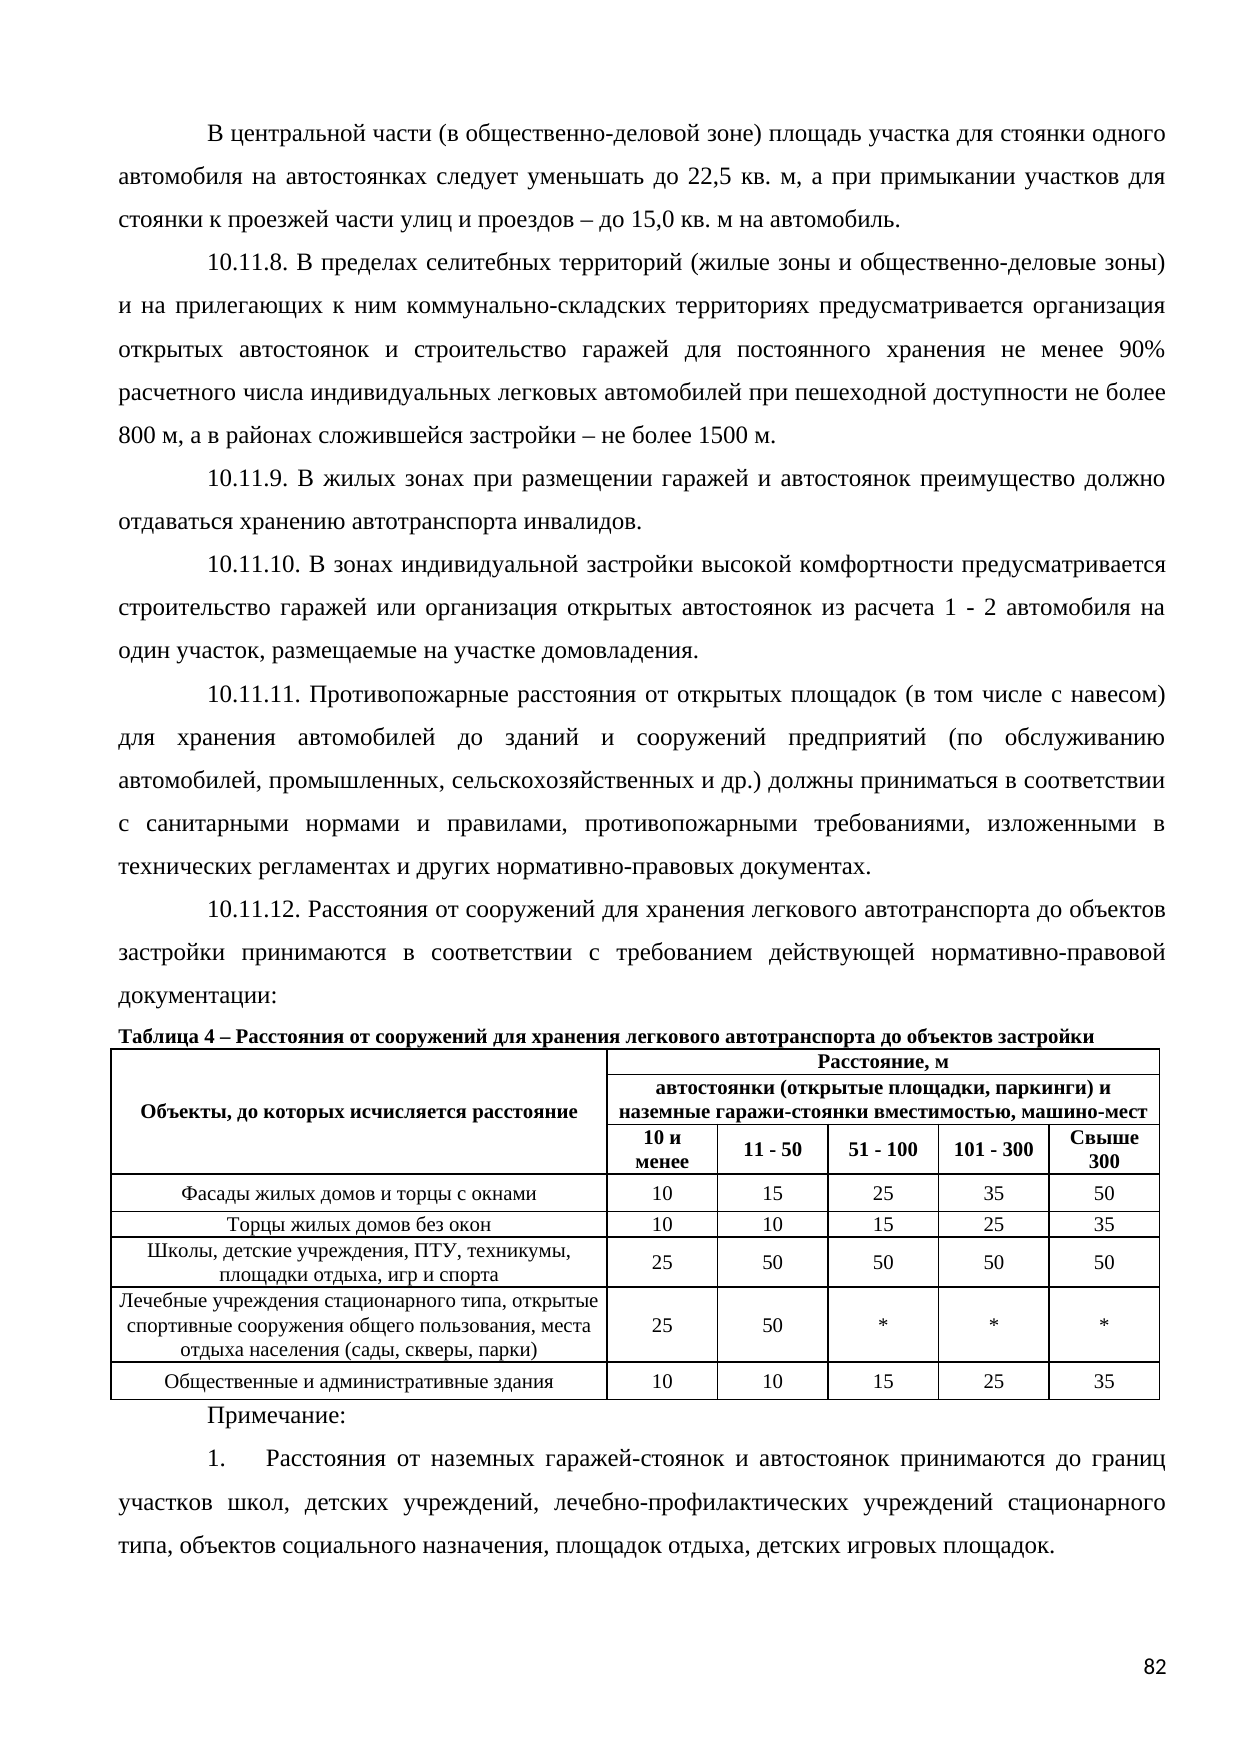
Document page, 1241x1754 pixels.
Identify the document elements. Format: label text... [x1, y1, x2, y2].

table_cell 10 и менее [608, 1125, 717, 1173]
table_cell Общественные и административные здания [112, 1363, 606, 1399]
table_cell * [939, 1288, 1048, 1361]
text Примечание: [118, 1400, 1167, 1429]
table_cell 50 [1050, 1175, 1159, 1211]
table_cell 10 [608, 1175, 717, 1211]
table_cell Свыше 300 [1050, 1125, 1159, 1173]
table_cell 25 [939, 1212, 1048, 1236]
table_cell 35 [1050, 1363, 1159, 1399]
text 10.11.9. В жилых зонах при размещении гаражей и автостоянок преимущество должно отдаваться хранению автотранспорта инвалидов. [118, 463, 1167, 535]
table_cell 11 - 50 [718, 1125, 827, 1173]
table_cell 15 [718, 1175, 827, 1211]
table_cell 25 [829, 1175, 938, 1211]
table_cell 50 [1050, 1238, 1159, 1286]
table_cell 50 [718, 1288, 827, 1361]
table_cell 10 [608, 1363, 717, 1399]
table_header Расстояние, м [608, 1050, 1159, 1073]
list Расстояния от наземных гаражей-стоянок и автостоянок принимаются до границ участков школ, детских учреждений, лечебно-профилактических учреждений стационарного типа, объектов социального назначения, площадок отдыха, детских игровых площадок. [118, 1443, 1167, 1558]
text 10.11.11. Противопожарные расстояния от открытых площадок (в том числе с навесом) для хранения автомобилей до зданий и сооружений предприятий (по обслуживанию автомобилей, промышленных, сельскохозяйственных и др.) должны приниматься в соответствии с санитарными нормами и правилами, противопожарными требованиями, изложенными в технических регламентах и других нормативно-правовых документах. [118, 679, 1167, 880]
table_cell 10 [718, 1363, 827, 1399]
table_cell Торцы жилых домов без окон [112, 1212, 606, 1236]
table_cell 35 [939, 1175, 1048, 1211]
table_cell 51 - 100 [829, 1125, 938, 1173]
table_cell 50 [718, 1238, 827, 1286]
table_cell 25 [608, 1288, 717, 1361]
table_cell 15 [829, 1363, 938, 1399]
text 10.11.8. В пределах селитебных территорий (жилые зоны и общественно-деловые зоны) и на прилегающих к ним коммунально-складских территориях предусматривается организация открытых автостоянок и строительство гаражей для постоянного хранения не менее 90% расчетного числа индивидуальных легковых автомобилей при пешеходной доступности не более 800 м, а в районах сложившейся застройки – не более 1500 м. [118, 247, 1167, 449]
text В центральной части (в общественно-деловой зоне) площадь участка для стоянки одного автомобиля на автостоянках следует уменьшать до 22,5 кв. м, а при примыкании участков для стоянки к проезжей части улиц и проездов – до 15,0 кв. м на автомобиль. [118, 118, 1167, 233]
table_cell 25 [939, 1363, 1048, 1399]
table_cell 10 [718, 1212, 827, 1236]
table_cell 50 [939, 1238, 1048, 1286]
table_header Объекты, до которых исчисляется расстояние [112, 1050, 606, 1173]
table_cell автостоянки (открытые площадки, паркинги) и наземные гаражи-стоянки вместимостью, машино-мест [608, 1075, 1159, 1123]
table_cell Школы, детские учреждения, ПТУ, техникумы, площадки отдыха, игр и спорта [112, 1238, 606, 1286]
table_cell Фасады жилых домов и торцы с окнами [112, 1175, 606, 1211]
table_cell 15 [829, 1212, 938, 1236]
text 10.11.10. В зонах индивидуальной застройки высокой комфортности предусматривается строительство гаражей или организация открытых автостоянок из расчета 1 - 2 автомобиля на один участок, размещаемые на участке домовладения. [118, 549, 1167, 664]
table_cell * [1050, 1288, 1159, 1361]
table_cell 50 [829, 1238, 938, 1286]
table_cell Лечебные учреждения стационарного типа, открытые спортивные сооружения общего пользования, места отдыха населения (сады, скверы, парки) [112, 1288, 606, 1361]
table_cell 10 [608, 1212, 717, 1236]
table_cell 25 [608, 1238, 717, 1286]
text 10.11.12. Расстояния от сооружений для хранения легкового автотранспорта до объектов застройки принимаются в соответствии с требованием действующей нормативно-правовой документации: [118, 894, 1167, 1009]
table_cell * [829, 1288, 938, 1361]
table_cell 101 - 300 [939, 1125, 1048, 1173]
table_cell 35 [1050, 1212, 1159, 1236]
